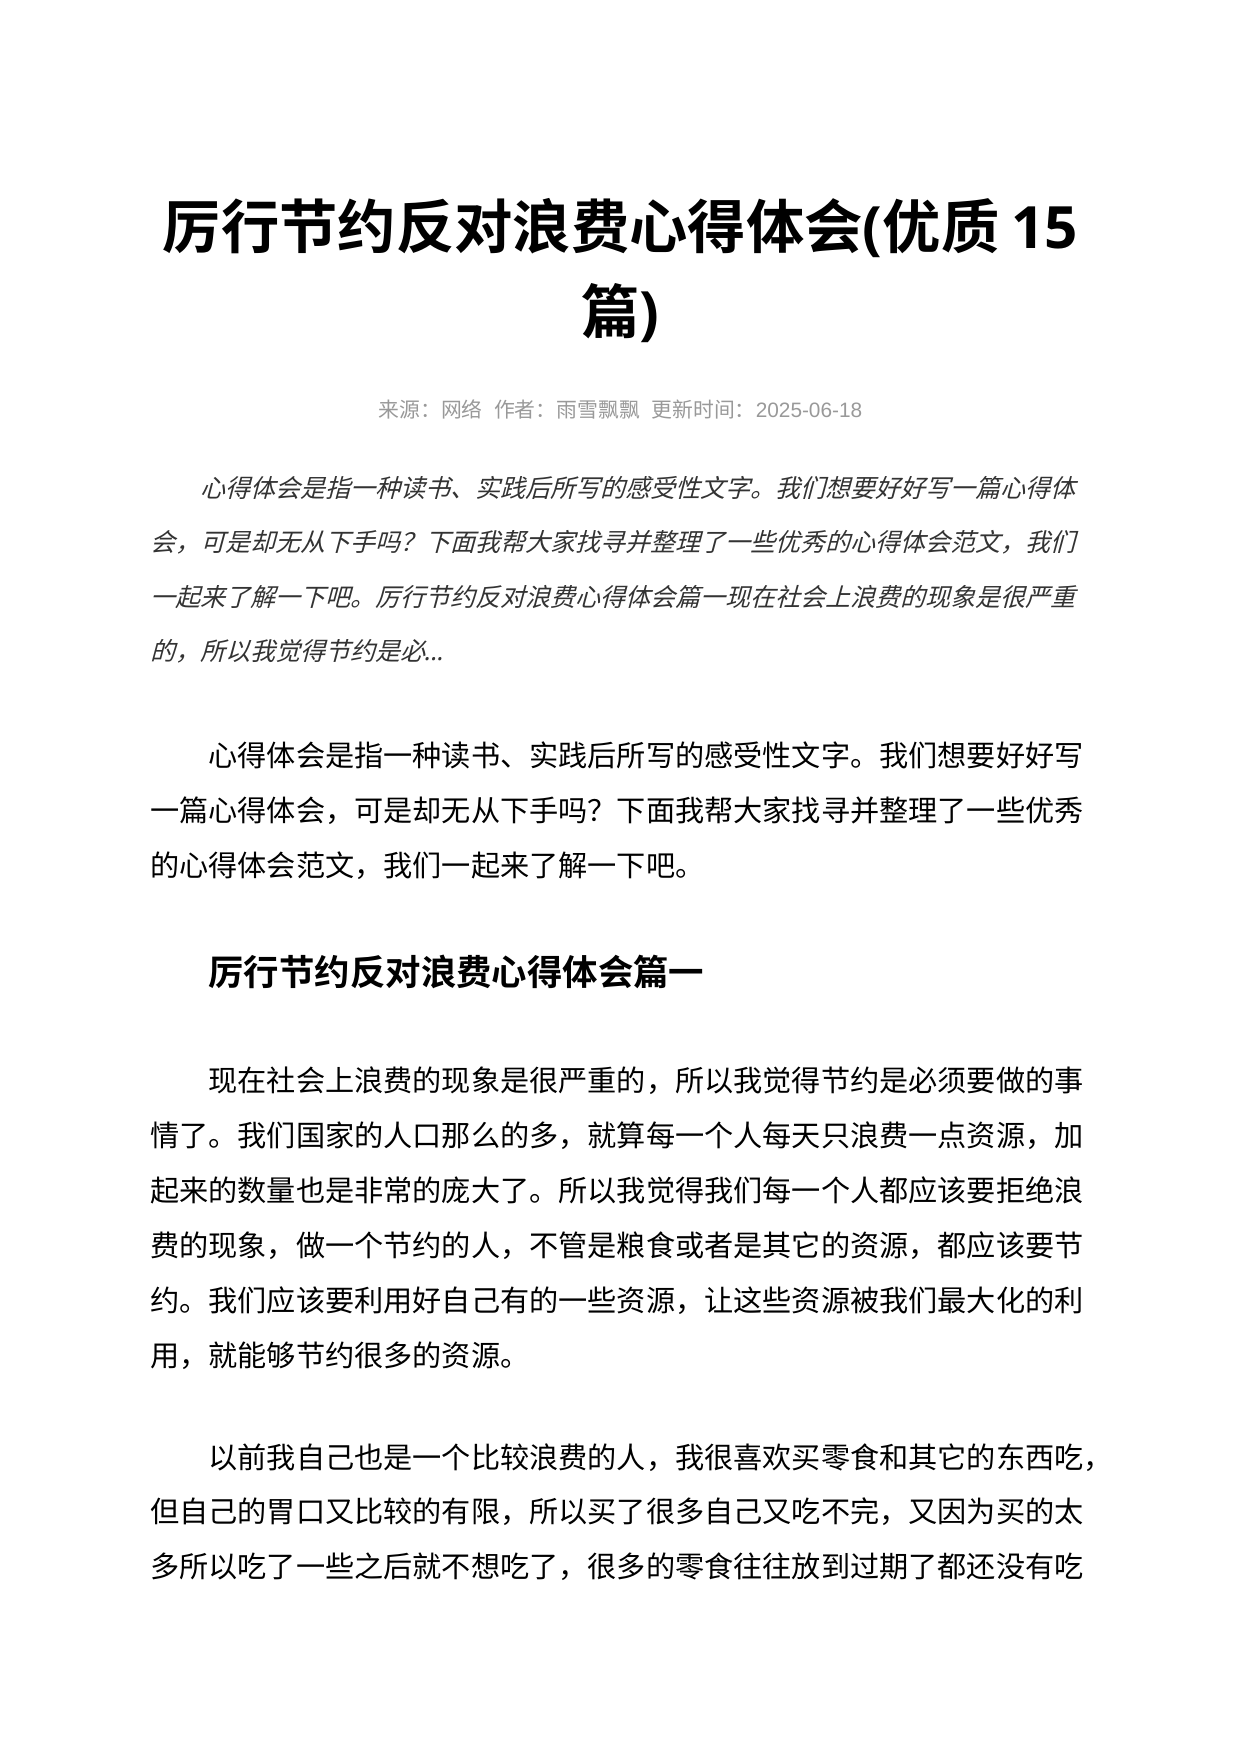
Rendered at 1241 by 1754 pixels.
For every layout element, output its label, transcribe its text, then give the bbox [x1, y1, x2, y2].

text 现在社会上浪费的现象是很严重的，所以我觉得节约是必须要做的事情了。我们国家的人口那么的多，就算每一个人每天只浪费一点资源，加起来的数量也是非常的庞大了。所以我觉得我们每一个人都应该要拒绝浪费的现象，做一个节约的人，不管是粮食或者是其它的资源，都应该要节约。我们应该要利用好自己有的一些资源，让这些资源被我们最大化的利用，就能够节约很多的资源。 [150, 1058, 1090, 1375]
text 心得体会是指一种读书、实践后所写的感受性文字。我们想要好好写一篇心得体会，可是却无从下手吗？下面我帮大家找寻并整理了一些优秀的心得体会范文，我们一起来了解一下吧。 [150, 733, 1090, 885]
text 心得体会是指一种读书、实践后所写的感受性文字。我们想要好好写一篇心得体会，可是却无从下手吗？下面我帮大家找寻并整理了一些优秀的心得体会范文，我们一起来了解一下吧。厉行节约反对浪费心得体会篇一现在社会上浪费的现象是很严重的，所以我觉得节约是必... [150, 468, 1090, 668]
text 来源：网络 作者：雨雪飘飘 更新时间：2025-06-18 [150, 398, 1090, 422]
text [150, 1434, 1090, 1586]
text 厉行节约反对浪费心得体会篇一 [150, 944, 1090, 996]
subtitle 厉行节约反对浪费心得体会(优质15篇) [150, 181, 1090, 351]
